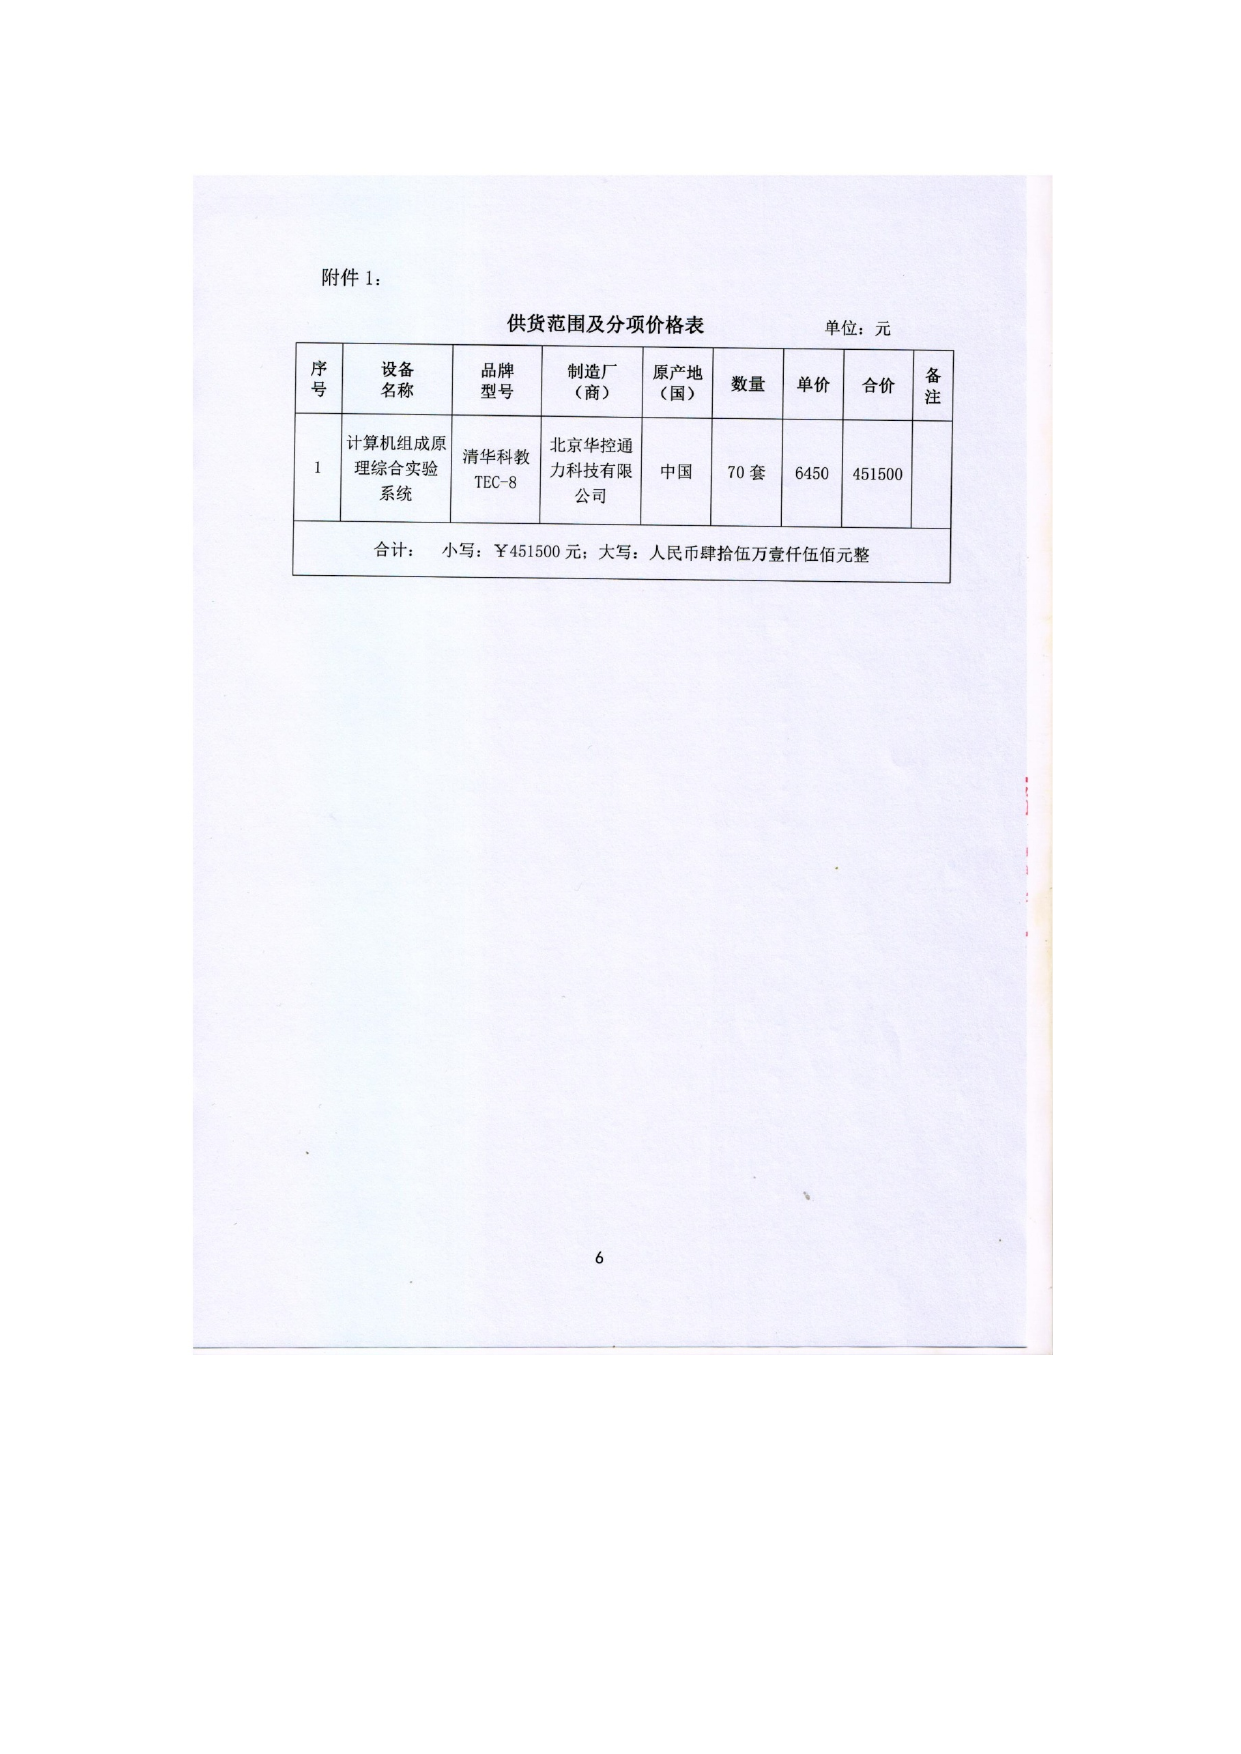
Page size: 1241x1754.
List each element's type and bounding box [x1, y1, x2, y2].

picture [187, 162, 1053, 1355]
